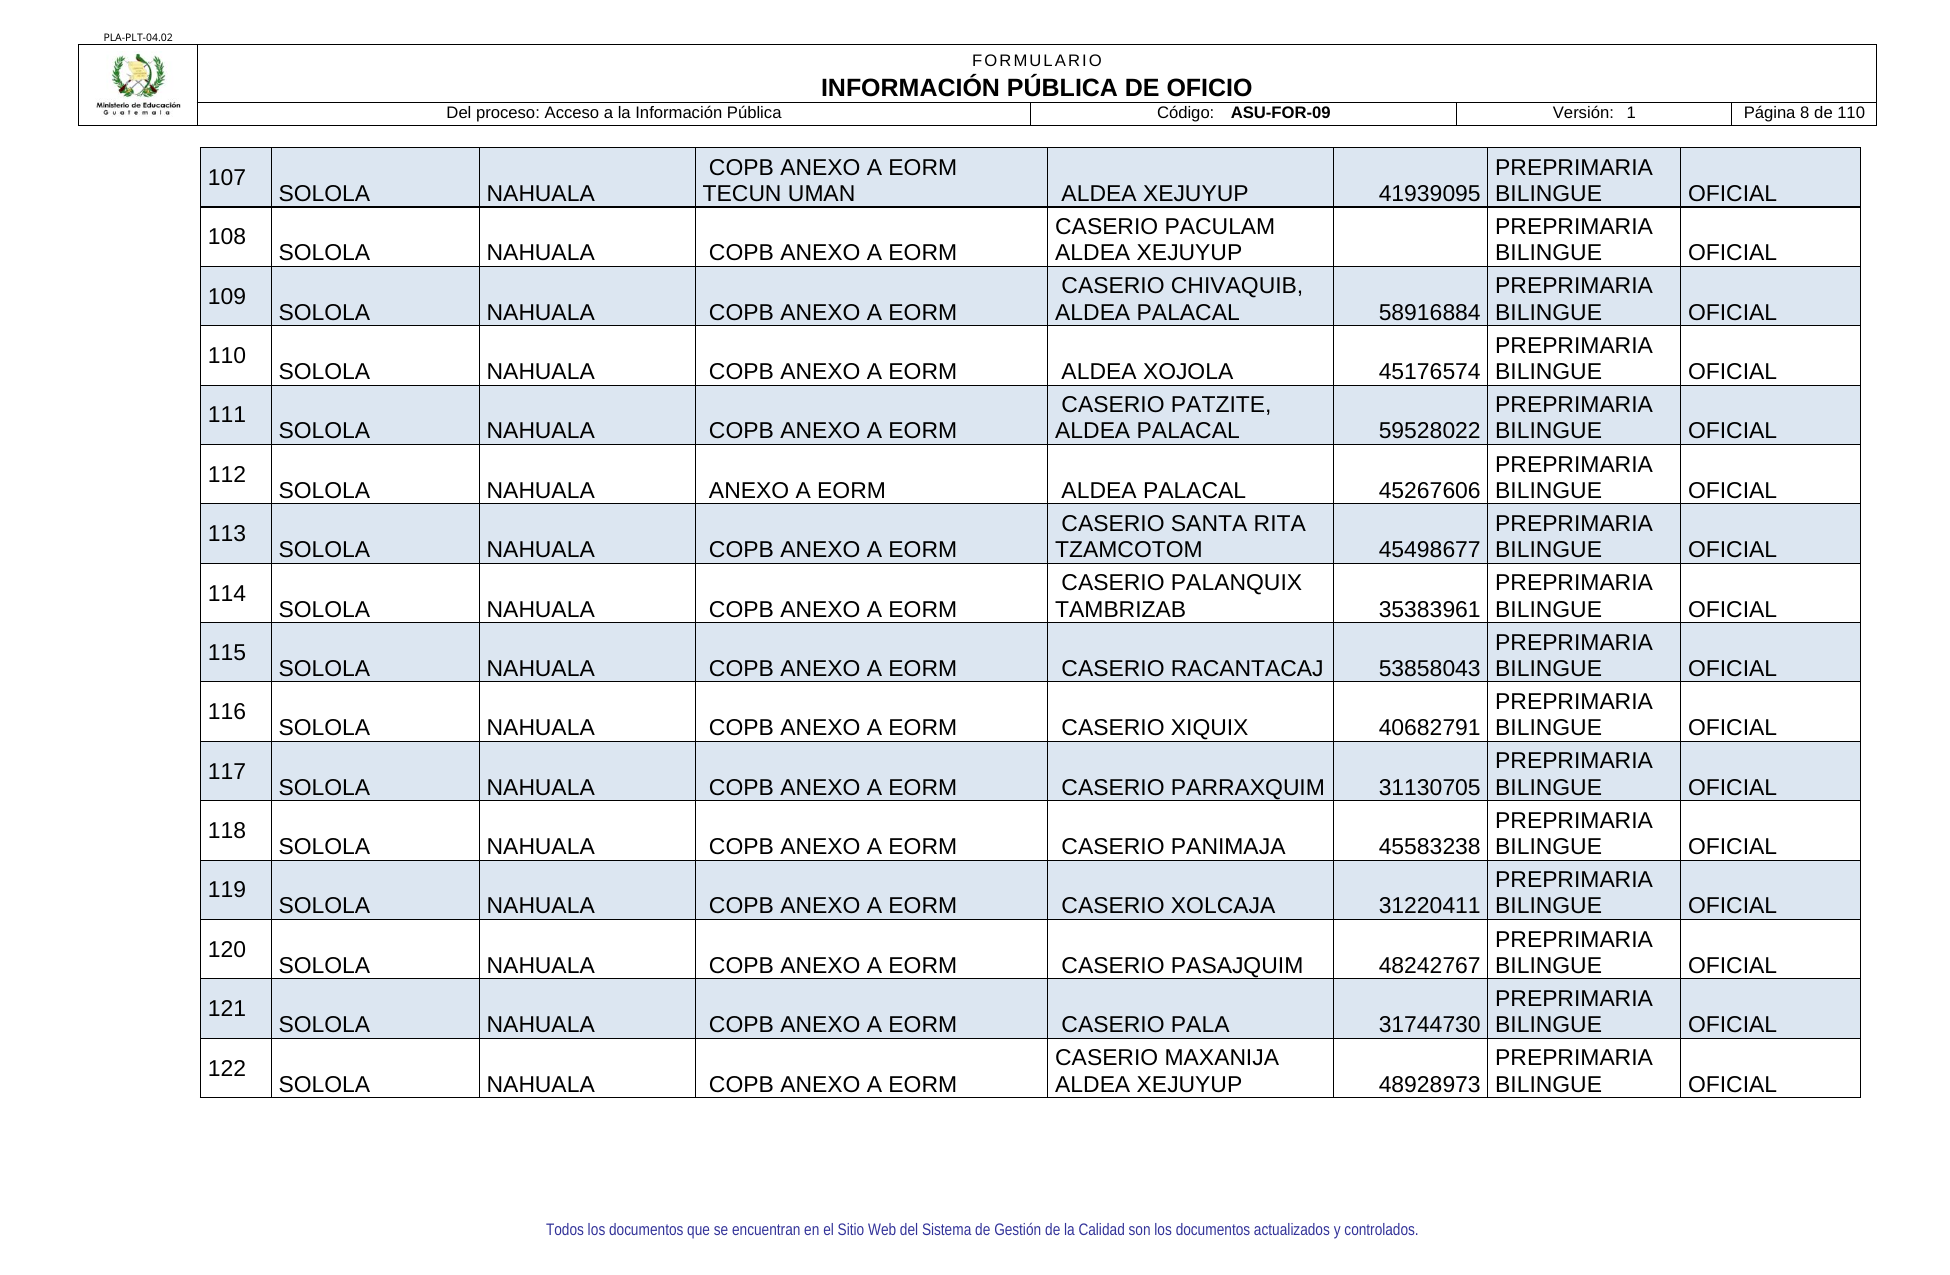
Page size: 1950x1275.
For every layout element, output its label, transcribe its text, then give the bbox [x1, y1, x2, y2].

table_cell CASERIO SANTA RITA TZAMCOTOM [1048, 504, 1333, 563]
table_cell SOLOLA [272, 1039, 479, 1097]
table_cell 45583238 [1334, 801, 1487, 859]
table_cell 40682791 [1334, 682, 1487, 741]
table_cell 109 [201, 267, 271, 325]
table_cell 53858043 [1334, 623, 1487, 681]
table_cell 35383961 [1334, 564, 1487, 622]
table_cell OFICIAL [1681, 801, 1860, 859]
table_cell NAHUALA [480, 445, 695, 503]
table_cell COPB ANEXO A EORM [696, 861, 1047, 919]
table_cell PREPRIMARIA BILINGUE [1488, 1039, 1680, 1097]
table_cell 117 [201, 742, 271, 800]
table_cell COPB ANEXO A EORM [696, 801, 1047, 859]
table_cell 58916884 [1334, 267, 1487, 325]
table_cell COPB ANEXO A EORM [696, 920, 1047, 978]
table_cell CASERIO XOLCAJA [1048, 861, 1333, 919]
table_cell OFICIAL [1681, 504, 1860, 563]
table_cell 45498677 [1334, 504, 1487, 563]
table_cell PREPRIMARIA BILINGUE [1488, 504, 1680, 563]
table_cell CASERIO RACANTACAJ [1048, 623, 1333, 681]
table_cell 112 [201, 445, 271, 503]
table_cell NAHUALA [480, 386, 695, 444]
table_cell NAHUALA [480, 801, 695, 859]
table_cell NAHUALA [480, 1039, 695, 1097]
table_cell PREPRIMARIA BILINGUE [1488, 386, 1680, 444]
picture [95, 51, 181, 117]
table_cell SOLOLA [272, 504, 479, 563]
table_cell 116 [201, 682, 271, 741]
table_cell SOLOLA [272, 979, 479, 1038]
table_cell 122 [201, 1039, 271, 1097]
table_cell CASERIO PACULAM ALDEA XEJUYUP [1048, 208, 1333, 266]
table_cell OFICIAL [1681, 1039, 1860, 1097]
table_cell 59528022 [1334, 386, 1487, 444]
table_cell NAHUALA [480, 623, 695, 681]
table_cell SOLOLA [272, 564, 479, 622]
table_cell 41939095 [1334, 148, 1487, 206]
table_cell PREPRIMARIA BILINGUE [1488, 801, 1680, 859]
table_cell COPB ANEXO A EORM [696, 504, 1047, 563]
table_cell NAHUALA [480, 267, 695, 325]
table_cell 113 [201, 504, 271, 563]
table_cell CASERIO PALANQUIX TAMBRIZAB [1048, 564, 1333, 622]
table_cell NAHUALA [480, 861, 695, 919]
table_cell PREPRIMARIA BILINGUE [1488, 267, 1680, 325]
table_cell SOLOLA [272, 148, 479, 206]
table_cell NAHUALA [480, 208, 695, 266]
table_cell [1334, 208, 1487, 266]
table_cell ALDEA PALACAL [1048, 445, 1333, 503]
table_cell SOLOLA [272, 326, 479, 384]
table_cell 115 [201, 623, 271, 681]
table_cell SOLOLA [272, 742, 479, 800]
table_cell COPB ANEXO A EORM [696, 267, 1047, 325]
table_cell OFICIAL [1681, 623, 1860, 681]
table_cell OFICIAL [1681, 564, 1860, 622]
table_cell COPB ANEXO A EORM [696, 742, 1047, 800]
table_cell PREPRIMARIA BILINGUE [1488, 682, 1680, 741]
table_cell COPB ANEXO A EORM [696, 564, 1047, 622]
table_cell PREPRIMARIA BILINGUE [1488, 148, 1680, 206]
table_cell SOLOLA [272, 267, 479, 325]
table_cell NAHUALA [480, 742, 695, 800]
table_cell OFICIAL [1681, 682, 1860, 741]
table_cell COPB ANEXO A EORM [696, 326, 1047, 384]
table_cell PREPRIMARIA BILINGUE [1488, 445, 1680, 503]
table_cell 121 [201, 979, 271, 1038]
table_cell PREPRIMARIA BILINGUE [1488, 564, 1680, 622]
table_cell CASERIO MAXANIJA ALDEA XEJUYUP [1048, 1039, 1333, 1097]
table_cell ANEXO A EORM [696, 445, 1047, 503]
table_cell OFICIAL [1681, 267, 1860, 325]
table_cell SOLOLA [272, 386, 479, 444]
table_cell 45176574 [1334, 326, 1487, 384]
table_cell COPB ANEXO A EORM [696, 208, 1047, 266]
table_cell 45267606 [1334, 445, 1487, 503]
table_cell NAHUALA [480, 979, 695, 1038]
table_cell SOLOLA [272, 208, 479, 266]
table_cell OFICIAL [1681, 445, 1860, 503]
table_cell 31744730 [1334, 979, 1487, 1038]
table_cell PREPRIMARIA BILINGUE [1488, 742, 1680, 800]
table_cell CASERIO CHIVAQUIB, ALDEA PALACAL [1048, 267, 1333, 325]
table_cell 31130705 [1334, 742, 1487, 800]
table_cell SOLOLA [272, 682, 479, 741]
table_cell CASERIO XIQUIX [1048, 682, 1333, 741]
table_cell OFICIAL [1681, 208, 1860, 266]
table_cell ALDEA XEJUYUP [1048, 148, 1333, 206]
table_cell 48242767 [1334, 920, 1487, 978]
table_cell OFICIAL [1681, 861, 1860, 919]
table_cell 111 [201, 386, 271, 444]
table_cell 118 [201, 801, 271, 859]
table_cell PREPRIMARIA BILINGUE [1488, 979, 1680, 1038]
table_cell OFICIAL [1681, 386, 1860, 444]
table_cell PREPRIMARIA BILINGUE [1488, 326, 1680, 384]
table_cell NAHUALA [480, 504, 695, 563]
table_cell CASERIO PATZITE, ALDEA PALACAL [1048, 386, 1333, 444]
table_cell 108 [201, 208, 271, 266]
table_cell CASERIO PASAJQUIM [1048, 920, 1333, 978]
table_cell SOLOLA [272, 801, 479, 859]
table_cell CASERIO PARRAXQUIM [1048, 742, 1333, 800]
table_cell OFICIAL [1681, 979, 1860, 1038]
table_cell OFICIAL [1681, 920, 1860, 978]
table_cell 114 [201, 564, 271, 622]
table_cell OFICIAL [1681, 742, 1860, 800]
table_cell OFICIAL [1681, 326, 1860, 384]
table_cell NAHUALA [480, 682, 695, 741]
table_cell CASERIO PALA [1048, 979, 1333, 1038]
table_cell NAHUALA [480, 148, 695, 206]
table_cell PREPRIMARIA BILINGUE [1488, 208, 1680, 266]
table_cell COPB ANEXO A EORM TECUN UMAN [696, 148, 1047, 206]
table_cell 110 [201, 326, 271, 384]
table_cell OFICIAL [1681, 148, 1860, 206]
table_cell NAHUALA [480, 920, 695, 978]
table_cell 107 [201, 148, 271, 206]
table_cell SOLOLA [272, 920, 479, 978]
table_cell COPB ANEXO A EORM [696, 623, 1047, 681]
table_cell ALDEA XOJOLA [1048, 326, 1333, 384]
table_cell COPB ANEXO A EORM [696, 979, 1047, 1038]
table_cell 31220411 [1334, 861, 1487, 919]
table_cell COPB ANEXO A EORM [696, 682, 1047, 741]
table_cell NAHUALA [480, 326, 695, 384]
table_cell PREPRIMARIA BILINGUE [1488, 920, 1680, 978]
table_cell 119 [201, 861, 271, 919]
table_cell SOLOLA [272, 445, 479, 503]
table_cell 120 [201, 920, 271, 978]
table_cell NAHUALA [480, 564, 695, 622]
table_cell SOLOLA [272, 861, 479, 919]
table_cell COPB ANEXO A EORM [696, 1039, 1047, 1097]
table_cell 48928973 [1334, 1039, 1487, 1097]
table_cell PREPRIMARIA BILINGUE [1488, 861, 1680, 919]
table_cell SOLOLA [272, 623, 479, 681]
table_cell CASERIO PANIMAJA [1048, 801, 1333, 859]
table_cell COPB ANEXO A EORM [696, 386, 1047, 444]
table_cell PREPRIMARIA BILINGUE [1488, 623, 1680, 681]
